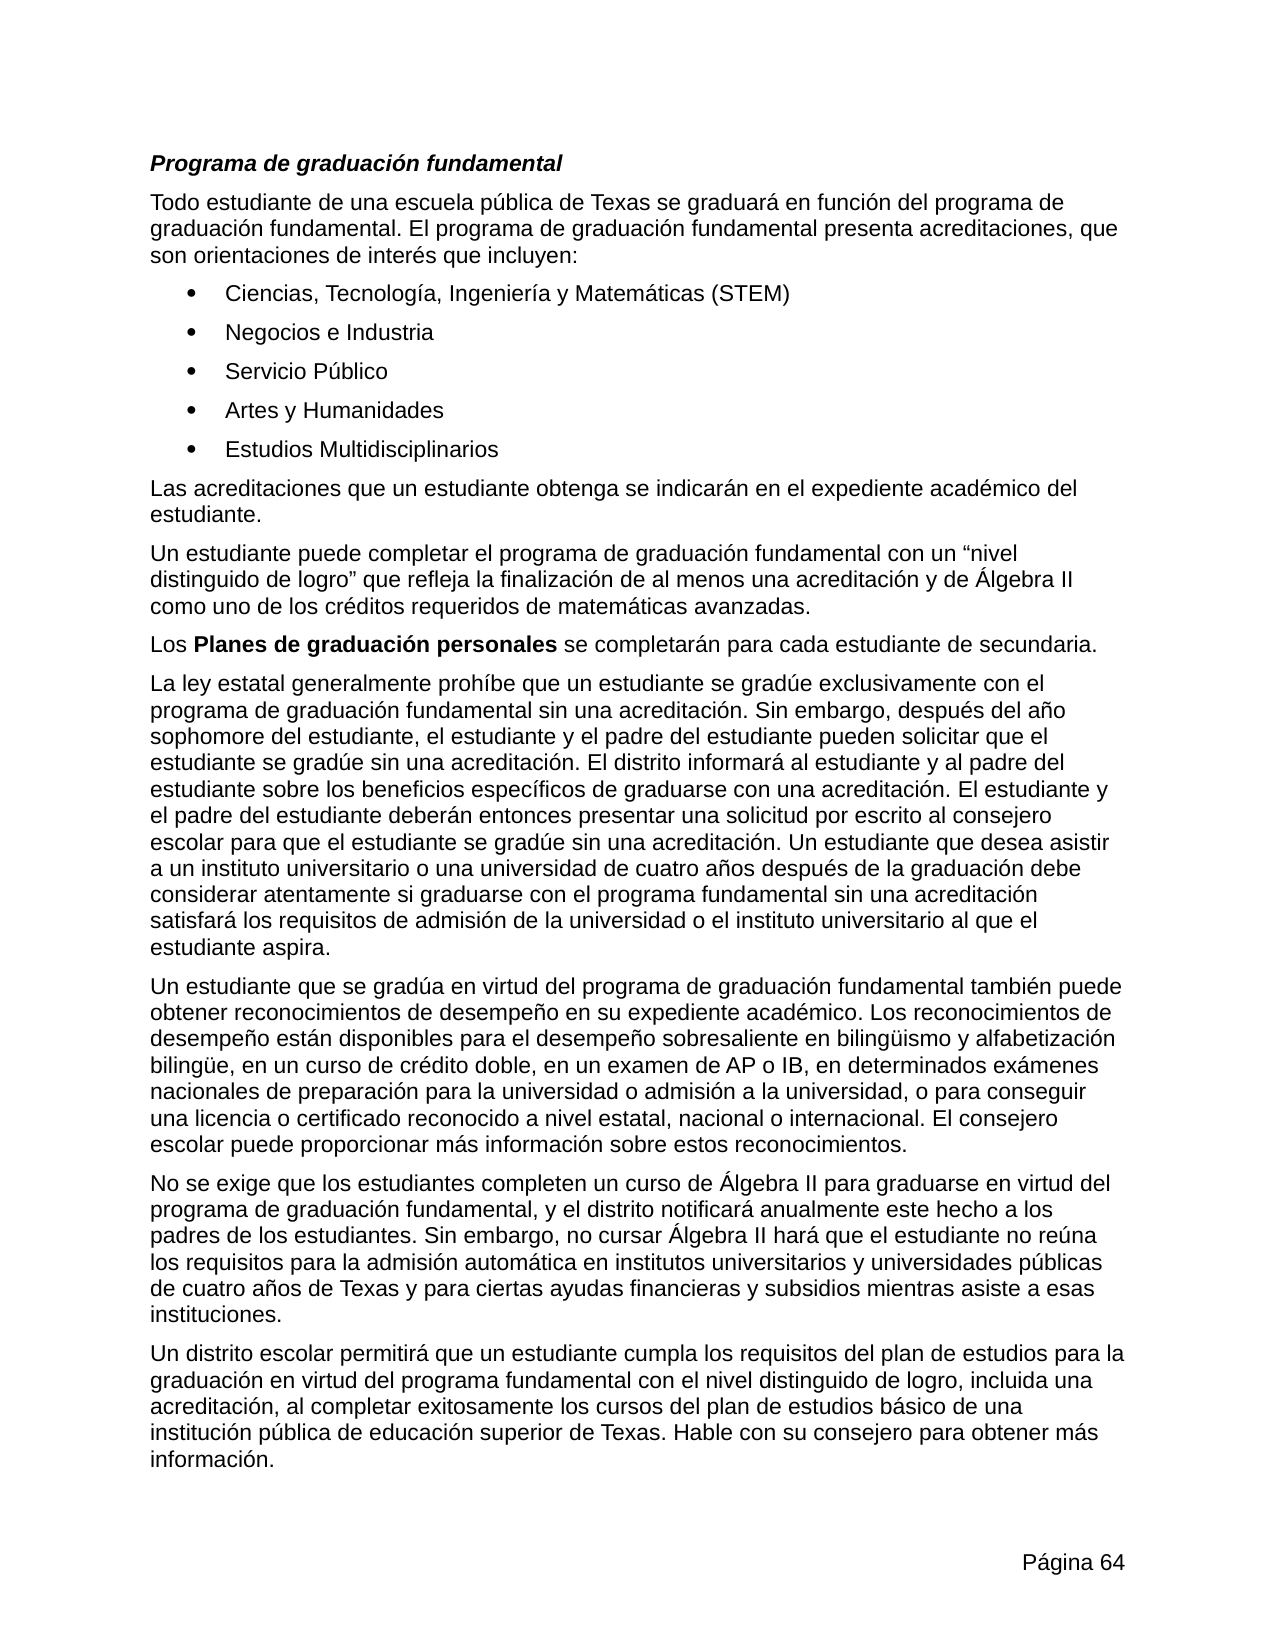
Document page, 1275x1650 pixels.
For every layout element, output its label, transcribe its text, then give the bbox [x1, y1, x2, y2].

list Artes y Humanidades [187, 397, 1125, 423]
list Estudios Multidisciplinarios [187, 436, 1125, 462]
text Las acreditaciones que un estudiante obtenga se indicarán en el expediente académico del estudiante. [150, 475, 1125, 527]
subtitle Programa de graduación fundamental [150, 150, 1125, 176]
text No se exige que los estudiantes completen un curso de Álgebra II para graduarse en virtud del programa de graduación fundamental, y el distrito notificará anualmente este hecho a los padres de los estudiantes. Sin embargo, no cursar Álgebra II hará que el estudiante no reúna los requisitos para la admisión automática en institutos universitarios y universidades públicas de cuatro años de Texas y para ciertas ayudas financieras y subsidios mientras asiste a esas instituciones. [150, 1170, 1125, 1328]
text Todo estudiante de una escuela pública de Texas se graduará en función del programa de graduación fundamental. El programa de graduación fundamental presenta acreditaciones, que son orientaciones de interés que incluyen: [150, 189, 1125, 268]
text La ley estatal generalmente prohíbe que un estudiante se gradúe exclusivamente con el programa de graduación fundamental sin una acreditación. Sin embargo, después del año sophomore del estudiante, el estudiante y el padre del estudiante pueden solicitar que el estudiante se gradúe sin una acreditación. El distrito informará al estudiante y al padre del estudiante sobre los beneficios específicos de graduarse con una acreditación. El estudiante y el padre del estudiante deberán entonces presentar una solicitud por escrito al consejero escolar para que el estudiante se gradúe sin una acreditación. Un estudiante que desea asistir a un instituto universitario o una universidad de cuatro años después de la graduación debe considerar atentamente si graduarse con el programa fundamental sin una acreditación satisfará los requisitos de admisión de la universidad o el instituto universitario al que el estudiante aspira. [150, 670, 1125, 960]
text Un estudiante puede completar el programa de graduación fundamental con un “nivel distinguido de logro” que refleja la finalización de al menos una acreditación y de Álgebra II como uno de los créditos requeridos de matemáticas avanzadas. [150, 540, 1125, 619]
text Los Planes de graduación personales se completarán para cada estudiante de secundaria. [150, 631, 1125, 658]
list Servicio Público [187, 358, 1125, 384]
list Negocios e Industria [187, 319, 1125, 346]
text Un estudiante que se gradúa en virtud del programa de graduación fundamental también puede obtener reconocimientos de desempeño en su expediente académico. Los reconocimientos de desempeño están disponibles para el desempeño sobresaliente en bilingüismo y alfabetización bilingüe, en un curso de crédito doble, en un examen de AP o IB, en determinados exámenes nacionales de preparación para la universidad o admisión a la universidad, o para conseguir una licencia o certificado reconocido a nivel estatal, nacional o internacional. El consejero escolar puede proporcionar más información sobre estos reconocimientos. [150, 973, 1125, 1157]
list Ciencias, Tecnología, Ingeniería y Matemáticas (STEM) [187, 280, 1125, 307]
text Un distrito escolar permitirá que un estudiante cumpla los requisitos del plan de estudios para la graduación en virtud del programa fundamental con el nivel distinguido de logro, incluida una acreditación, al completar exitosamente los cursos del plan de estudios básico de una institución pública de educación superior de Texas. Hable con su consejero para obtener más información. [150, 1340, 1125, 1472]
